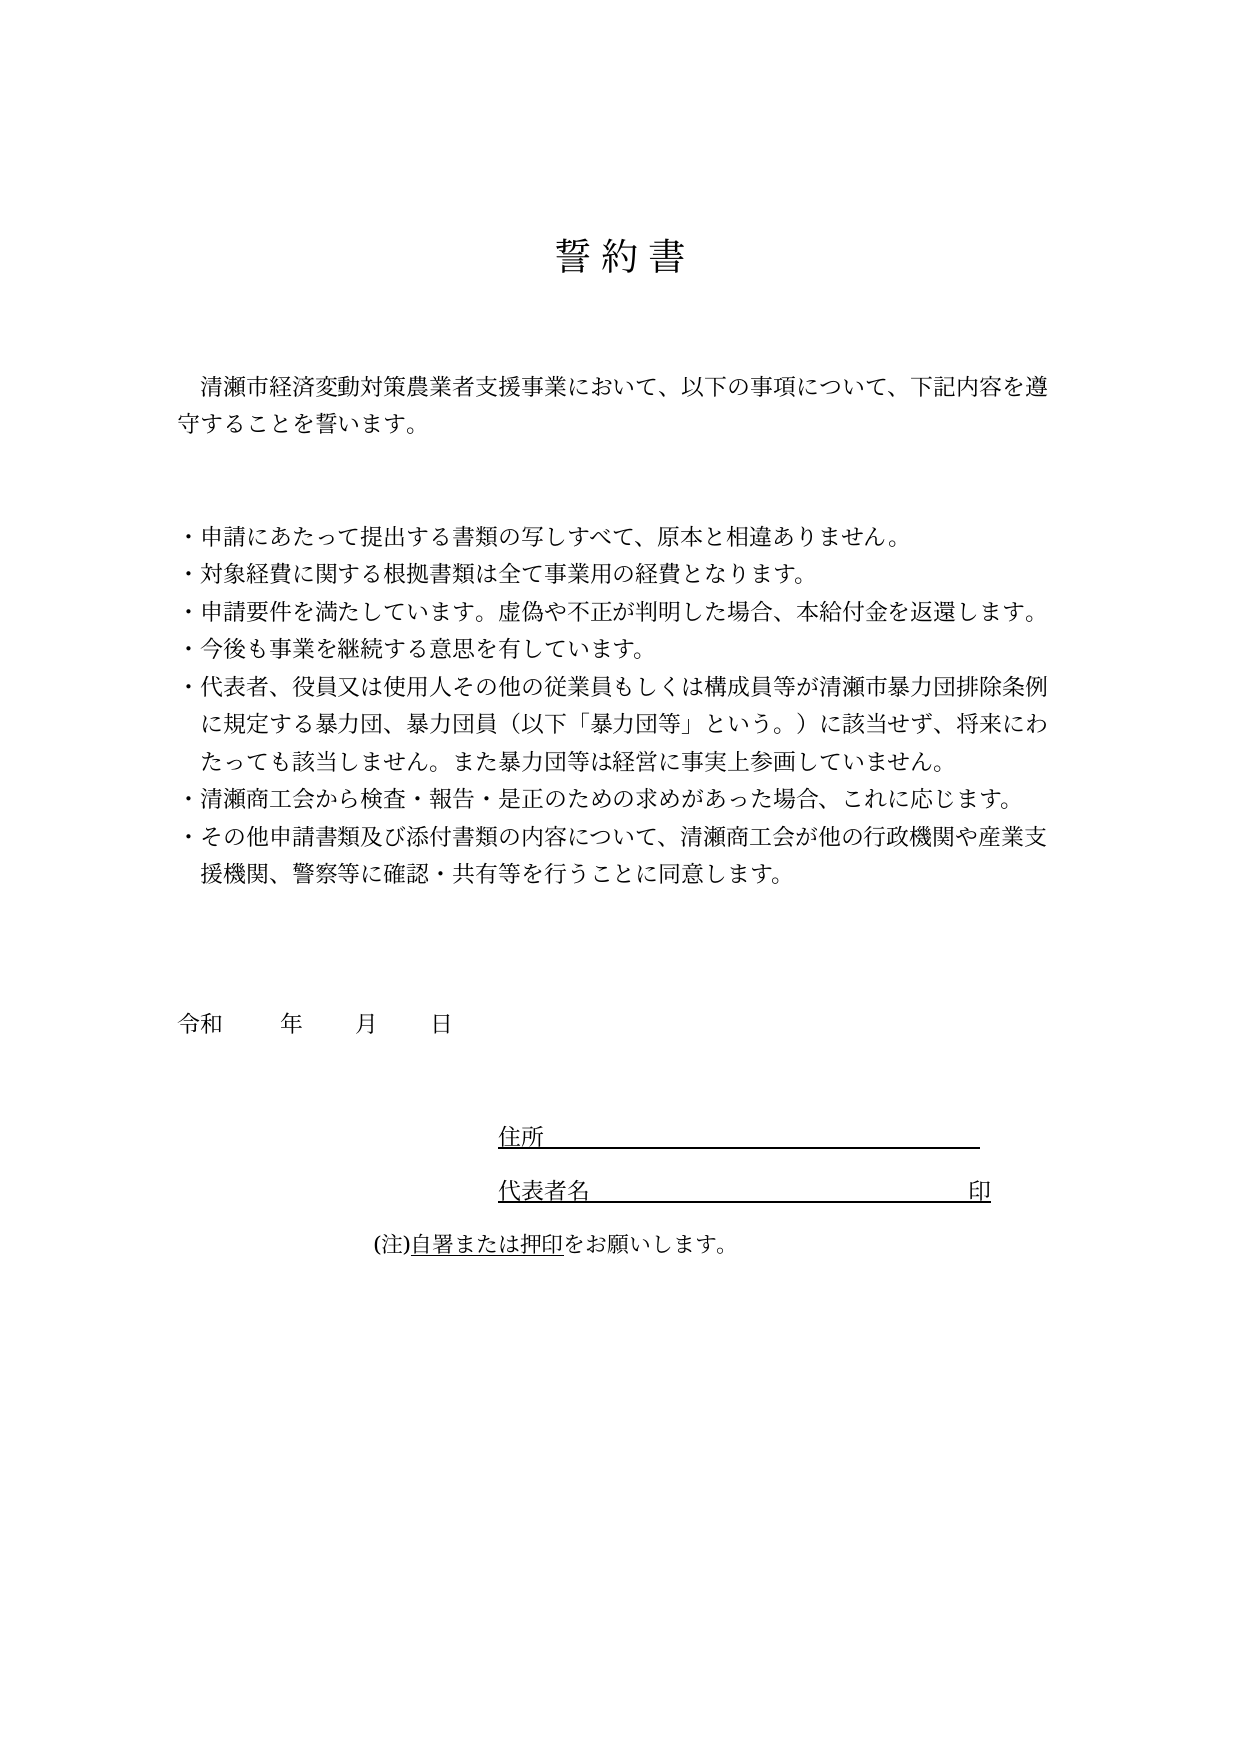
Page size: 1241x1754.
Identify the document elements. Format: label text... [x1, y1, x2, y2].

text 誓 約 書 [177, 217, 1063, 292]
text ・今後も事業を継続する意思を有しています。 [177, 629, 1063, 667]
text 住所 [177, 1117, 1063, 1154]
text 令和 年 月 日 [177, 1004, 1063, 1042]
text ・対象経費に関する根拠書類は全て事業用の経費となります。 [177, 554, 1063, 592]
text ・申請にあたって提出する書類の写しすべて、原本と相違ありません。 [177, 517, 1063, 554]
text ・その他申請書類及び添付書類の内容について、清瀬商工会が他の行政機関や産業支援機関、警察等に確認・共有等を行うことに同意します。 [177, 817, 1063, 892]
text 清瀬市経済変動対策農業者支援事業において、以下の事項について、下記内容を遵守することを誓います。 [177, 367, 1063, 442]
text 代表者名 印 [177, 1171, 1063, 1208]
text ・代表者、役員又は使用人その他の従業員もしくは構成員等が清瀬市暴力団排除条例に規定する暴力団、暴力団員（以下「暴力団等」という。）に該当せず、将来にわたっても該当しません。また暴力団等は経営に事実上参画していません。 [177, 667, 1063, 779]
text (注)自署または押印をお願いします。 [177, 1225, 1063, 1262]
text ・清瀬商工会から検査・報告・是正のための求めがあった場合、これに応じます。 [177, 779, 1063, 817]
text ・申請要件を満たしています。虚偽や不正が判明した場合、本給付金を返還します。 [177, 592, 1063, 629]
